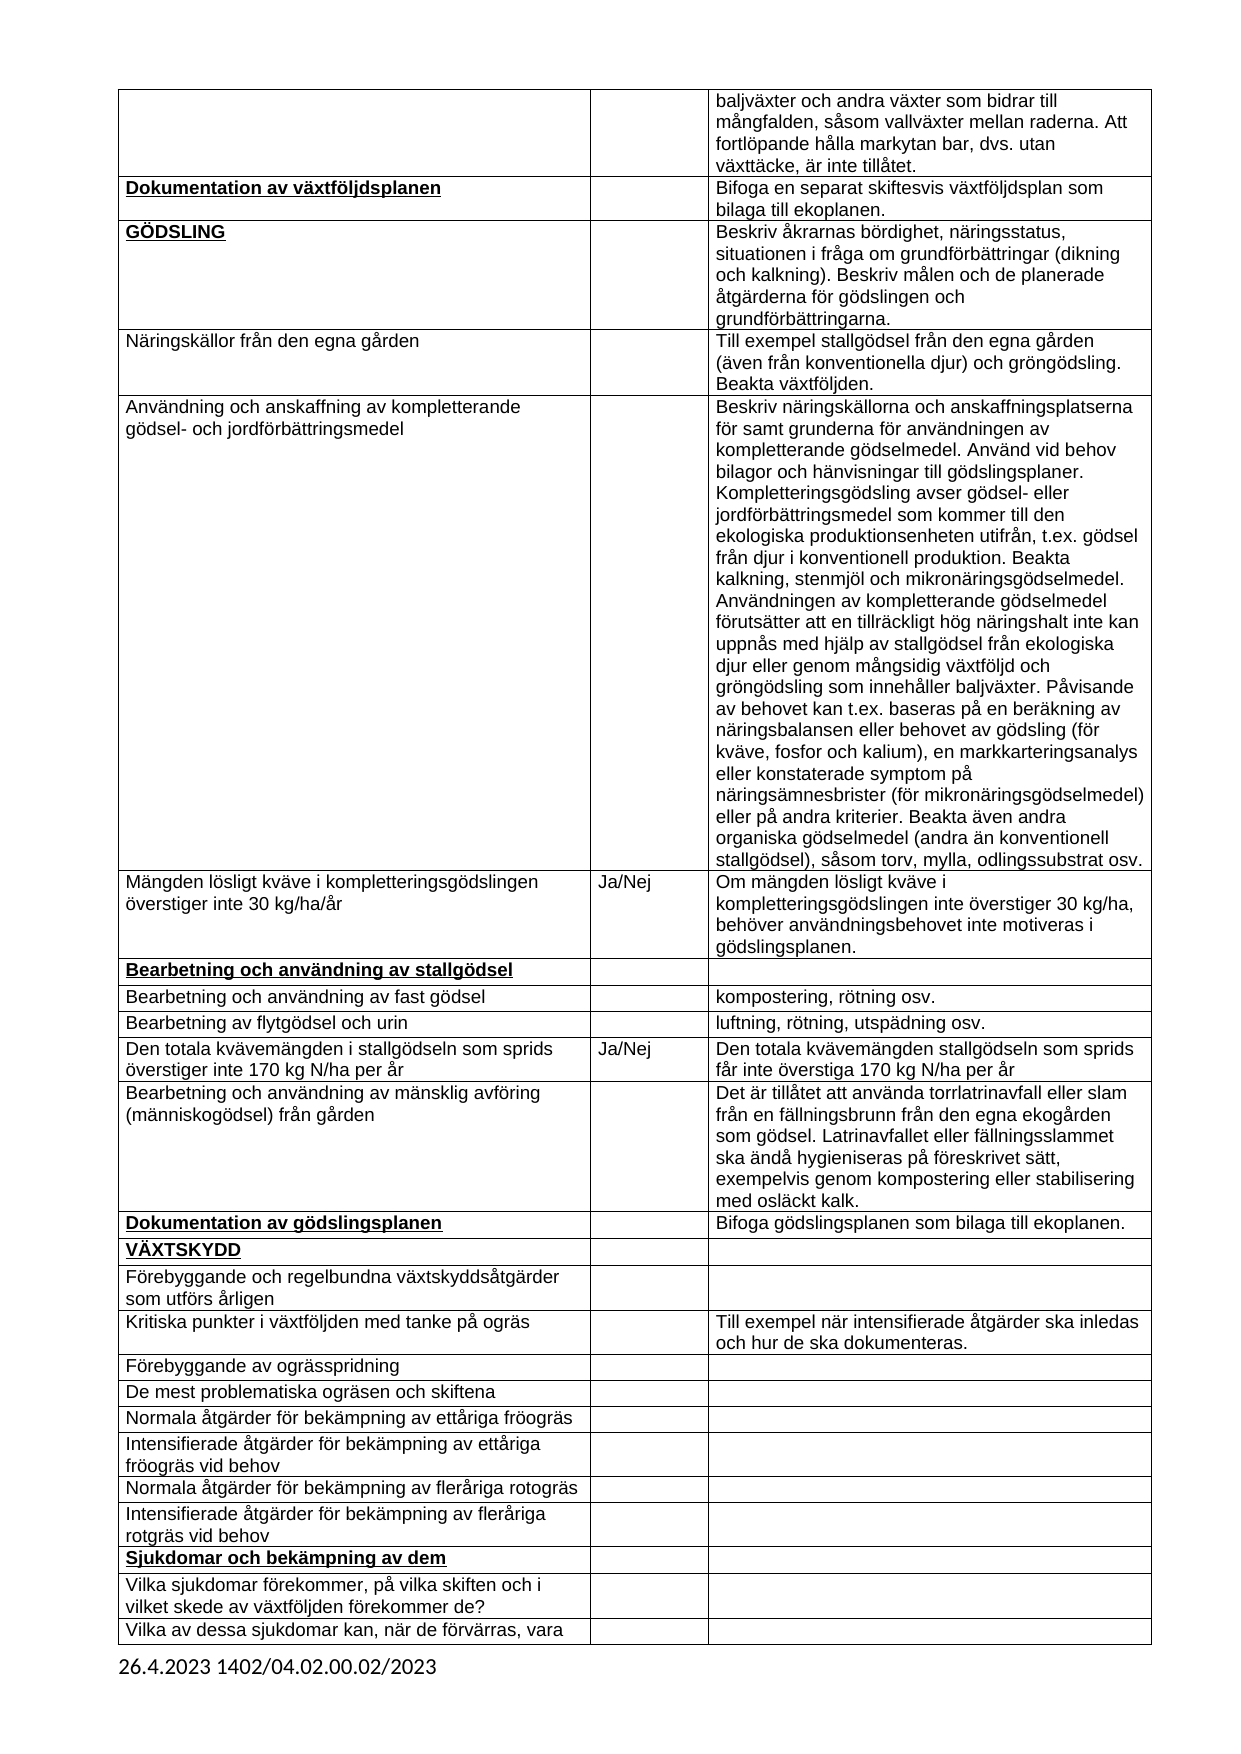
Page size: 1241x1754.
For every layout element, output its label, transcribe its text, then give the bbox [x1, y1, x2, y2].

table_cell Normala åtgärder för bekämpning av fleråriga rotogräs [119, 1477, 590, 1502]
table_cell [119, 90, 590, 176]
table_cell [709, 1574, 1151, 1617]
table_cell [709, 1547, 1151, 1573]
table_cell [709, 959, 1151, 984]
table_cell Det är tillåtet att använda torrlatrinavfall eller slam från en fällningsbrunn från den egna ekogården som gödsel. Latrinavfallet eller fällningsslammet ska ändå hygieniseras på föreskrivet sätt, exempelvis genom kompostering eller stabilisering med osläckt kalk. [709, 1082, 1151, 1211]
table_cell Om mängden lösligt kväve i kompletteringsgödslingen inte överstiger 30 kg/ha, behöver användningsbehovet inte motiveras i gödslingsplanen. [709, 871, 1151, 957]
table_cell Ja/Nej [591, 871, 708, 957]
table_cell [709, 1503, 1151, 1546]
table_cell [591, 1082, 708, 1211]
table_cell [591, 221, 708, 329]
table_cell [591, 1355, 708, 1380]
table_cell Kritiska punkter i växtföljden med tanke på ogräs [119, 1311, 590, 1354]
table_cell Beskriv näringskällorna och anskaffningsplatserna för samt grunderna för användningen av kompletterande gödselmedel. Använd vid behov bilagor och hänvisningar till gödslingsplaner. Kompletteringsgödsling avser gödsel- eller jordförbättringsmedel som kommer till den ekologiska produktionsenheten utifrån, t.ex. gödsel från djur i konventionell produktion. Beakta kalkning, stenmjöl och mikronäringsgödselmedel. Användningen av kompletterande gödselmedel förutsätter att en tillräckligt hög näringshalt inte kan uppnås med hjälp av stallgödsel från ekologiska djur eller genom mångsidig växtföljd och gröngödsling som innehåller baljväxter. Påvisande av behovet kan t.ex. baseras på en beräkning av näringsbalansen eller behovet av gödsling (för kväve, fosfor och kalium), en markkarteringsanalys eller konstaterade symptom på näringsämnesbrister (för mikronäringsgödselmedel) eller på andra kriterier. Beakta även andra organiska gödselmedel (andra än konventionell stallgödsel), såsom torv, mylla, odlingssubstrat osv. [709, 396, 1151, 870]
table_cell Bifoga gödslingsplanen som bilaga till ekoplanen. [709, 1212, 1151, 1238]
table_cell Bearbetning och användning av stallgödsel [119, 959, 590, 984]
table_cell Näringskällor från den egna gården [119, 330, 590, 395]
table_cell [119, 1619, 590, 1643]
table_cell Dokumentation av gödslingsplanen [119, 1212, 590, 1238]
table_cell [709, 1355, 1151, 1380]
table_cell De mest problematiska ogräsen och skiftena [119, 1381, 590, 1406]
table_cell [591, 396, 708, 870]
table_cell Dokumentation av växtföljdsplanen [119, 177, 590, 220]
table_cell Förebyggande och regelbundna växtskyddsåtgärder som utförs årligen [119, 1266, 590, 1309]
table_cell [591, 1574, 708, 1617]
table_cell kompostering, rötning osv. [709, 986, 1151, 1011]
table_cell [591, 1547, 708, 1573]
table_cell [591, 90, 708, 176]
table_cell Intensifierade åtgärder för bekämpning av ettåriga fröogräs vid behov [119, 1433, 590, 1476]
table_cell GÖDSLING [119, 221, 590, 329]
table_cell VÄXTSKYDD [119, 1239, 590, 1265]
table_cell Förebyggande av ogrässpridning [119, 1355, 590, 1380]
table_cell [591, 1477, 708, 1502]
table_cell [709, 1407, 1151, 1432]
table_cell [709, 1619, 1151, 1643]
table_cell [709, 1381, 1151, 1406]
table_cell Intensifierade åtgärder för bekämpning av fleråriga rotgräs vid behov [119, 1503, 590, 1546]
table_cell [709, 1266, 1151, 1309]
table_cell [709, 1433, 1151, 1476]
table_cell [591, 1433, 708, 1476]
table_cell [709, 1477, 1151, 1502]
table_cell [591, 1619, 708, 1643]
table_cell [591, 1503, 708, 1546]
table_cell Bearbetning och användning av mänsklig avföring (människogödsel) från gården [119, 1082, 590, 1211]
table_cell [591, 1266, 708, 1309]
table_cell Till exempel stallgödsel från den egna gården (även från konventionella djur) och gröngödsling. Beakta växtföljden. [709, 330, 1151, 395]
table_cell [591, 986, 708, 1011]
table_cell Beskriv åkrarnas bördighet, näringsstatus, situationen i fråga om grundförbättringar (dikning och kalkning). Beskriv målen och de planerade åtgärderna för gödslingen och grundförbättringarna. [709, 221, 1151, 329]
table_cell [591, 1012, 708, 1037]
table_cell [709, 1239, 1151, 1265]
table_cell [591, 1381, 708, 1406]
table_cell [591, 1407, 708, 1432]
table_cell Den totala kvävemängden stallgödseln som sprids får inte överstiga 170 kg N/ha per år [709, 1038, 1151, 1081]
table_cell luftning, rötning, utspädning osv. [709, 1012, 1151, 1037]
table_cell [591, 959, 708, 984]
table_cell Mängden lösligt kväve i kompletteringsgödslingen överstiger inte 30 kg/ha/år [119, 871, 590, 957]
table_cell Bifoga en separat skiftesvis växtföljdsplan som bilaga till ekoplanen. [709, 177, 1151, 220]
table_cell Bearbetning av flytgödsel och urin [119, 1012, 590, 1037]
table_cell [591, 1239, 708, 1265]
table_cell Till exempel när intensifierade åtgärder ska inledas och hur de ska dokumenteras. [709, 1311, 1151, 1354]
table_cell [591, 1311, 708, 1354]
table_cell Användning och anskaffning av kompletterande gödsel- och jordförbättringsmedel [119, 396, 590, 870]
table_cell Vilka sjukdomar förekommer, på vilka skiften och i vilket skede av växtföljden förekommer de? [119, 1574, 590, 1617]
table_cell Den totala kvävemängden i stallgödseln som sprids överstiger inte 170 kg N/ha per år [119, 1038, 590, 1081]
table_cell Ja/Nej [591, 1038, 708, 1081]
table_cell [591, 177, 708, 220]
table_cell [591, 1212, 708, 1238]
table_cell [709, 90, 1151, 176]
table_cell Sjukdomar och bekämpning av dem [119, 1547, 590, 1573]
table_cell Bearbetning och användning av fast gödsel [119, 986, 590, 1011]
table_cell [591, 330, 708, 395]
table_cell Normala åtgärder för bekämpning av ettåriga fröogräs [119, 1407, 590, 1432]
